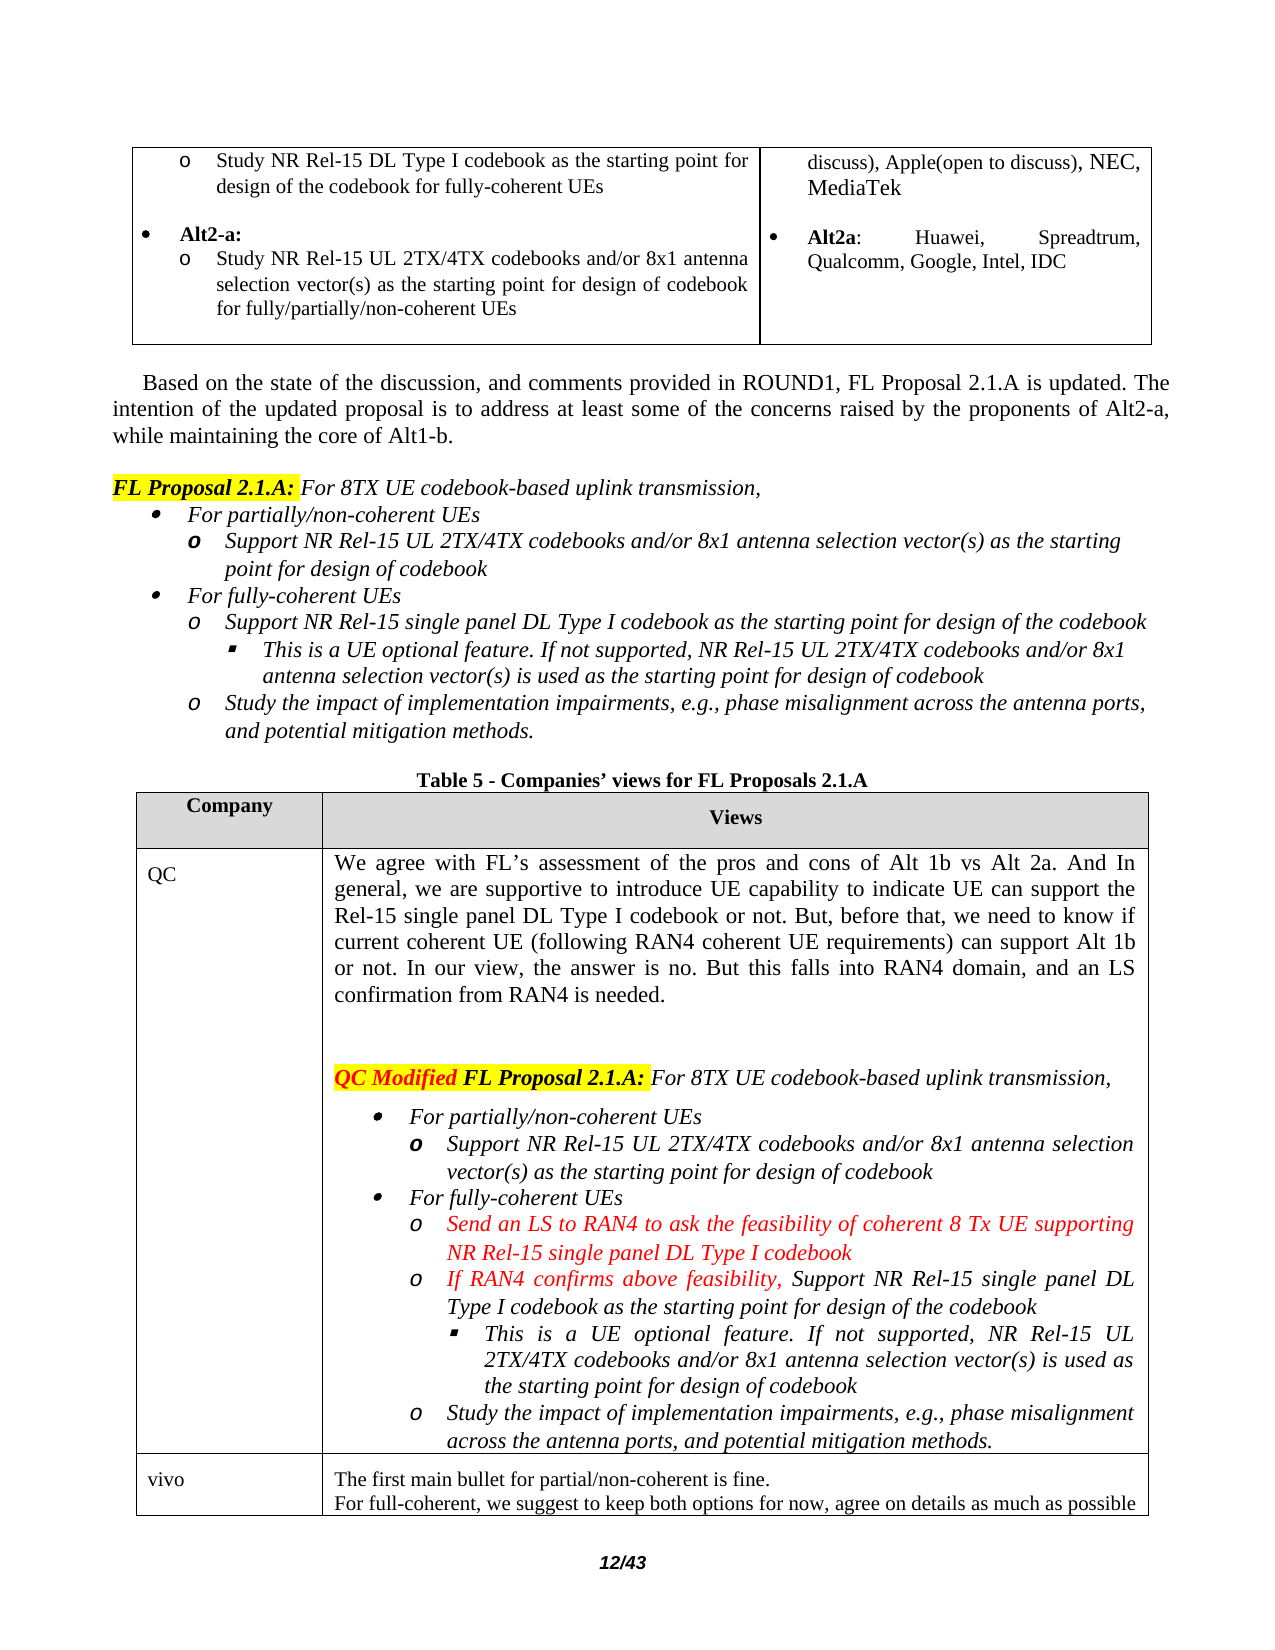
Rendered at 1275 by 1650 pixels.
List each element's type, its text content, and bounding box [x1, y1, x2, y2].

text FL Proposal 2.1.A: For 8TX UE codebook-based uplink transmission, [300, 474, 1172, 501]
list For partially/non-coherent UEs [150, 501, 1172, 527]
text Based on the state of the discussion, and comments provided in ROUND1, FL Proposal 2.1.A is updated. The intention of the updated proposal is to address at least some of the concerns raised by the proponents of Alt2-a, while maintaining the core of Alt1-b. [112, 369, 1172, 448]
table_cell vivo [137, 1454, 322, 1515]
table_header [761, 148, 1151, 344]
list This is a UE optional feature. If not supported, NR Rel-15 UL 2TX/4TX codebooks and/or 8x1 antenna selection vector(s) is used as the starting point for design of codebook [225, 636, 1172, 689]
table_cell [323, 1454, 1148, 1515]
list For fully-coherent UEs [150, 582, 1172, 608]
table_header Views [323, 793, 1148, 848]
table_cell QC [137, 849, 322, 1453]
list Support NR Rel-15 single panel DL Type I codebook as the starting point for design of the codebook [187, 608, 1172, 636]
list Study the impact of implementation impairments, e.g., phase misalignment across the antenna ports, and potential mitigation methods. [187, 689, 1172, 743]
table_cell We agree with FL’s assessment of the pros and cons of Alt 1b vs Alt 2a. And In general, we are supportive to introduce UE capability to indicate UE can support the Rel-15 single panel DL Type I codebook or not. But, before that, we need to know if current coherent UE (following RAN4 coherent UE requirements) can support Alt 1b or not. In our view, the answer is no. But this falls into RAN4 domain, and an LS confirmation from RAN4 is needed. QC Modified FL Proposal 2.1.A: For 8TX UE codebook-based uplink transmission, For partially/non-coherent UEs Support NR Rel-15 UL 2TX/4TX codebooks and/or 8x1 antenna selection vector(s) as the starting point for design of codebook For fully-coherent UEs Send an LS to RAN4 to ask the feasibility of coherent 8 Tx UE supporting NR Rel-15 single panel DL Type I codebook If RAN4 confirms above feasibility, Support NR Rel-15 single panel DL Type I codebook as the starting point for design of the codebook This is a UE optional feature. If not supported, NR Rel-15 UL 2TX/4TX codebooks and/or 8x1 antenna selection vector(s) is used as the starting point for design of codebook Study the impact of implementation impairments, e.g., phase misalignment across the antenna ports, and potential mitigation methods. [323, 849, 1148, 1453]
text Table 5 - Companies’ views for FL Proposals 2.1.A [112, 768, 1172, 792]
table_header Company [137, 793, 322, 848]
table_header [133, 148, 759, 344]
list Support NR Rel-15 UL 2TX/4TX codebooks and/or 8x1 antenna selection vector(s) as the starting point for design of codebook [187, 527, 1172, 582]
